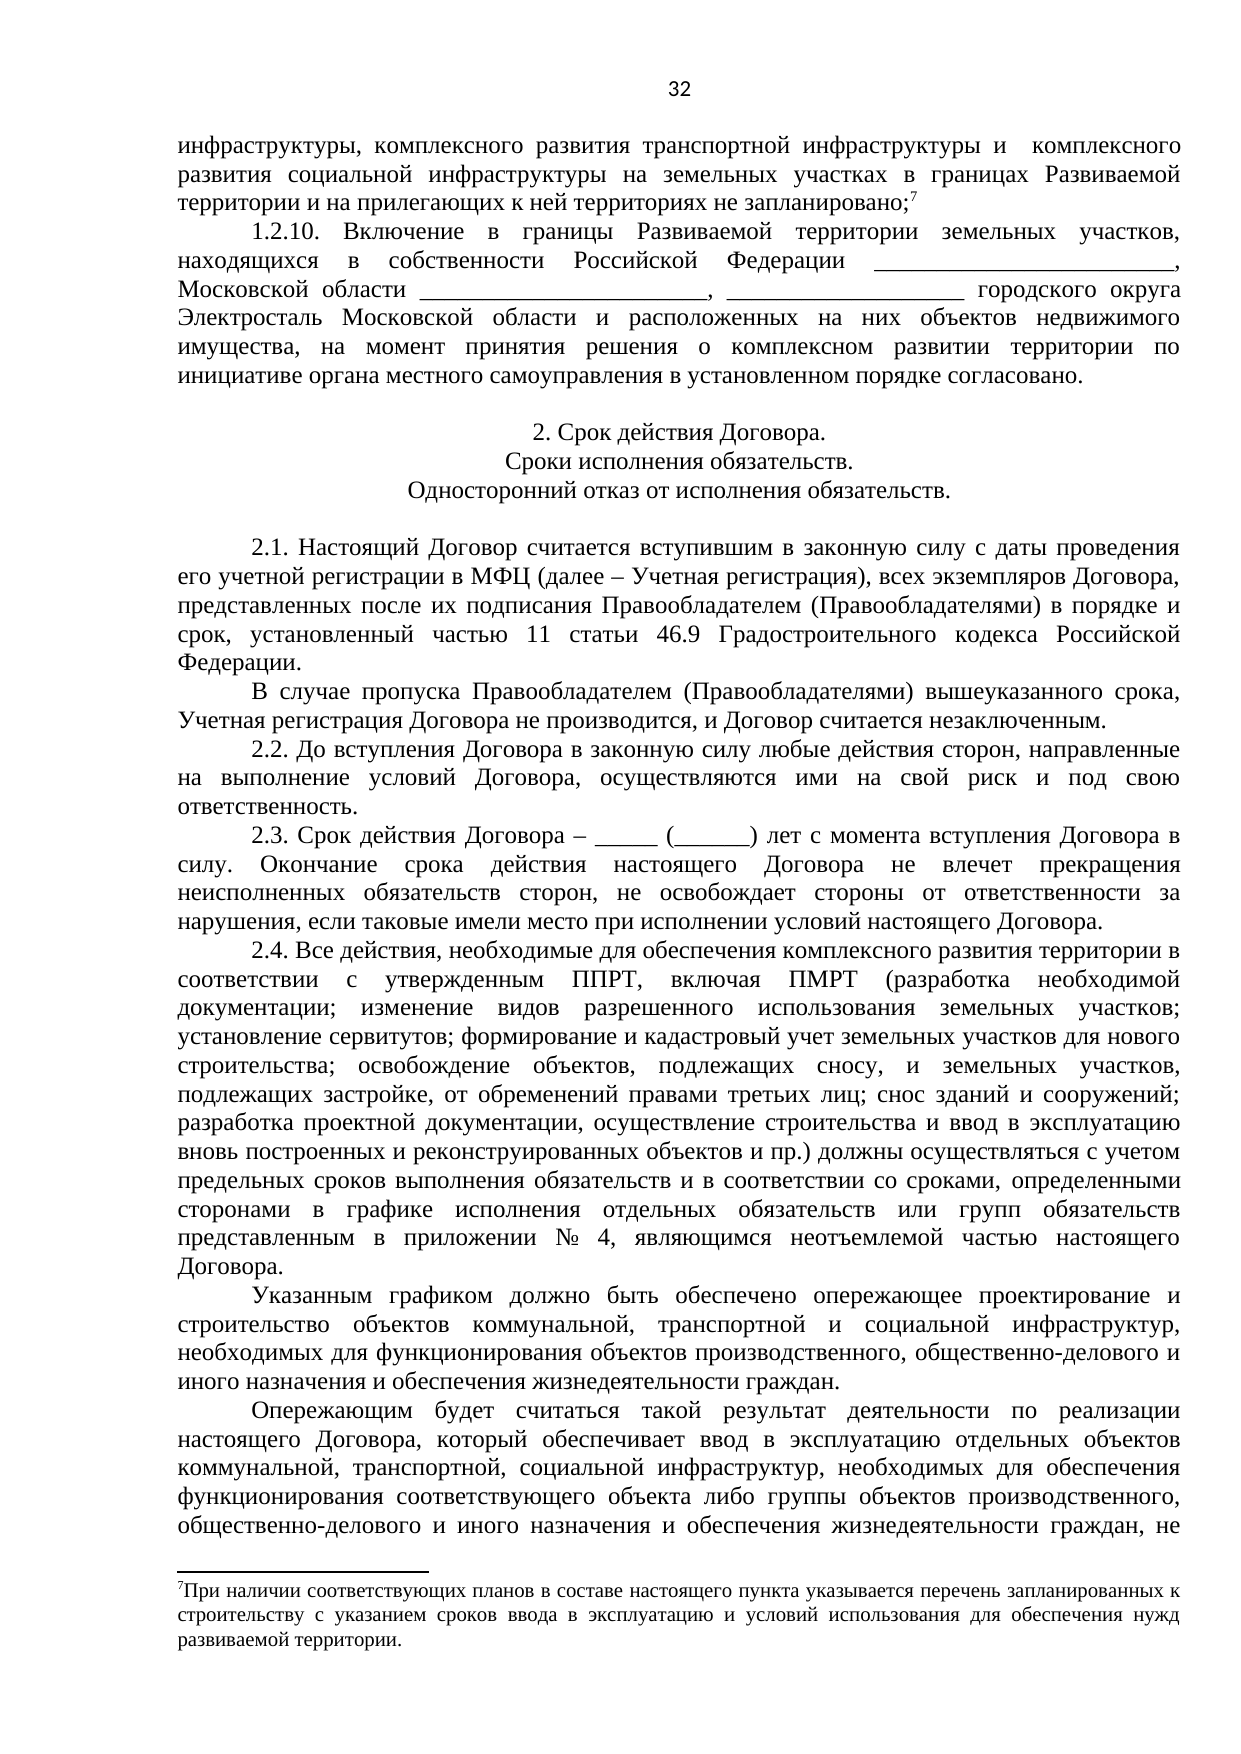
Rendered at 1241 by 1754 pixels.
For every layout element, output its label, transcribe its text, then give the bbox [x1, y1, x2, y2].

text 1.2.10. Включение в границы Развиваемой территории земельных участков, находящихся в собственности Российской Федерации ________________________, Московской области _______________________, ___________________ городского округа Электросталь Московской области и расположенных на них объектов недвижимого имущества, на момент принятия решения о комплексном развитии территории по инициативе органа местного самоуправления в установленном порядке согласовано. [177, 216, 1181, 389]
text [177, 130, 1181, 216]
text 2.1. Настоящий Договор считается вступившим в законную силу с даты проведения его учетной регистрации в МФЦ (далее – Учетная регистрация), всех экземпляров Договора, представленных после их подписания Правообладателем (Правообладателями) в порядке и срок, установленный частью 11 статьи 46.9 Градостроительного кодекса Российской Федерации. [177, 532, 1181, 676]
text Сроки исполнения обязательств. [177, 446, 1181, 475]
text 2.4. Все действия, необходимые для обеспечения комплексного развития территории в соответствии с утвержденным ППРТ, включая ПМРТ (разработка необходимой документации; изменение видов разрешенного использования земельных участков; установление сервитутов; формирование и кадастровый учет земельных участков для нового строительства; освобождение объектов, подлежащих сносу, и земельных участков, подлежащих застройке, от обременений правами третьих лиц; снос зданий и сооружений; разработка проектной документации, осуществление строительства и ввод в эксплуатацию вновь построенных и реконструированных объектов и пр.) должны осуществляться с учетом предельных сроков выполнения обязательств и в соответствии со сроками, определенными сторонами в графике исполнения отдельных обязательств или групп обязательств представленным в приложении № 4, являющимся неотъемлемой частью настоящего Договора. [177, 935, 1181, 1280]
text 2.3. Срок действия Договора – _____ (______) лет с момента вступления Договора в силу. Окончание срока действия настоящего Договора не влечет прекращения неисполненных обязательств сторон, не освобождает стороны от ответственности за нарушения, если таковые имели место при исполнении условий настоящего Договора. [177, 820, 1181, 935]
text Односторонний отказ от исполнения обязательств. [177, 475, 1181, 504]
text Указанным графиком должно быть обеспечено опережающее проектирование и строительство объектов коммунальной, транспортной и социальной инфраструктур, необходимых для функционирования объектов производственного, общественно-делового и иного назначения и обеспечения жизнедеятельности граждан. [177, 1280, 1181, 1395]
text 2. Срок действия Договора. [177, 417, 1181, 446]
text 2.2. До вступления Договора в законную силу любые действия сторон, направленные на выполнение условий Договора, осуществляются ими на свой риск и под свою ответственность. [177, 734, 1181, 820]
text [177, 1395, 1181, 1539]
text В случае пропуска Правообладателем (Правообладателями) вышеуказанного срока, Учетная регистрация Договора не производится, и Договор считается незаключенным. [177, 676, 1181, 734]
